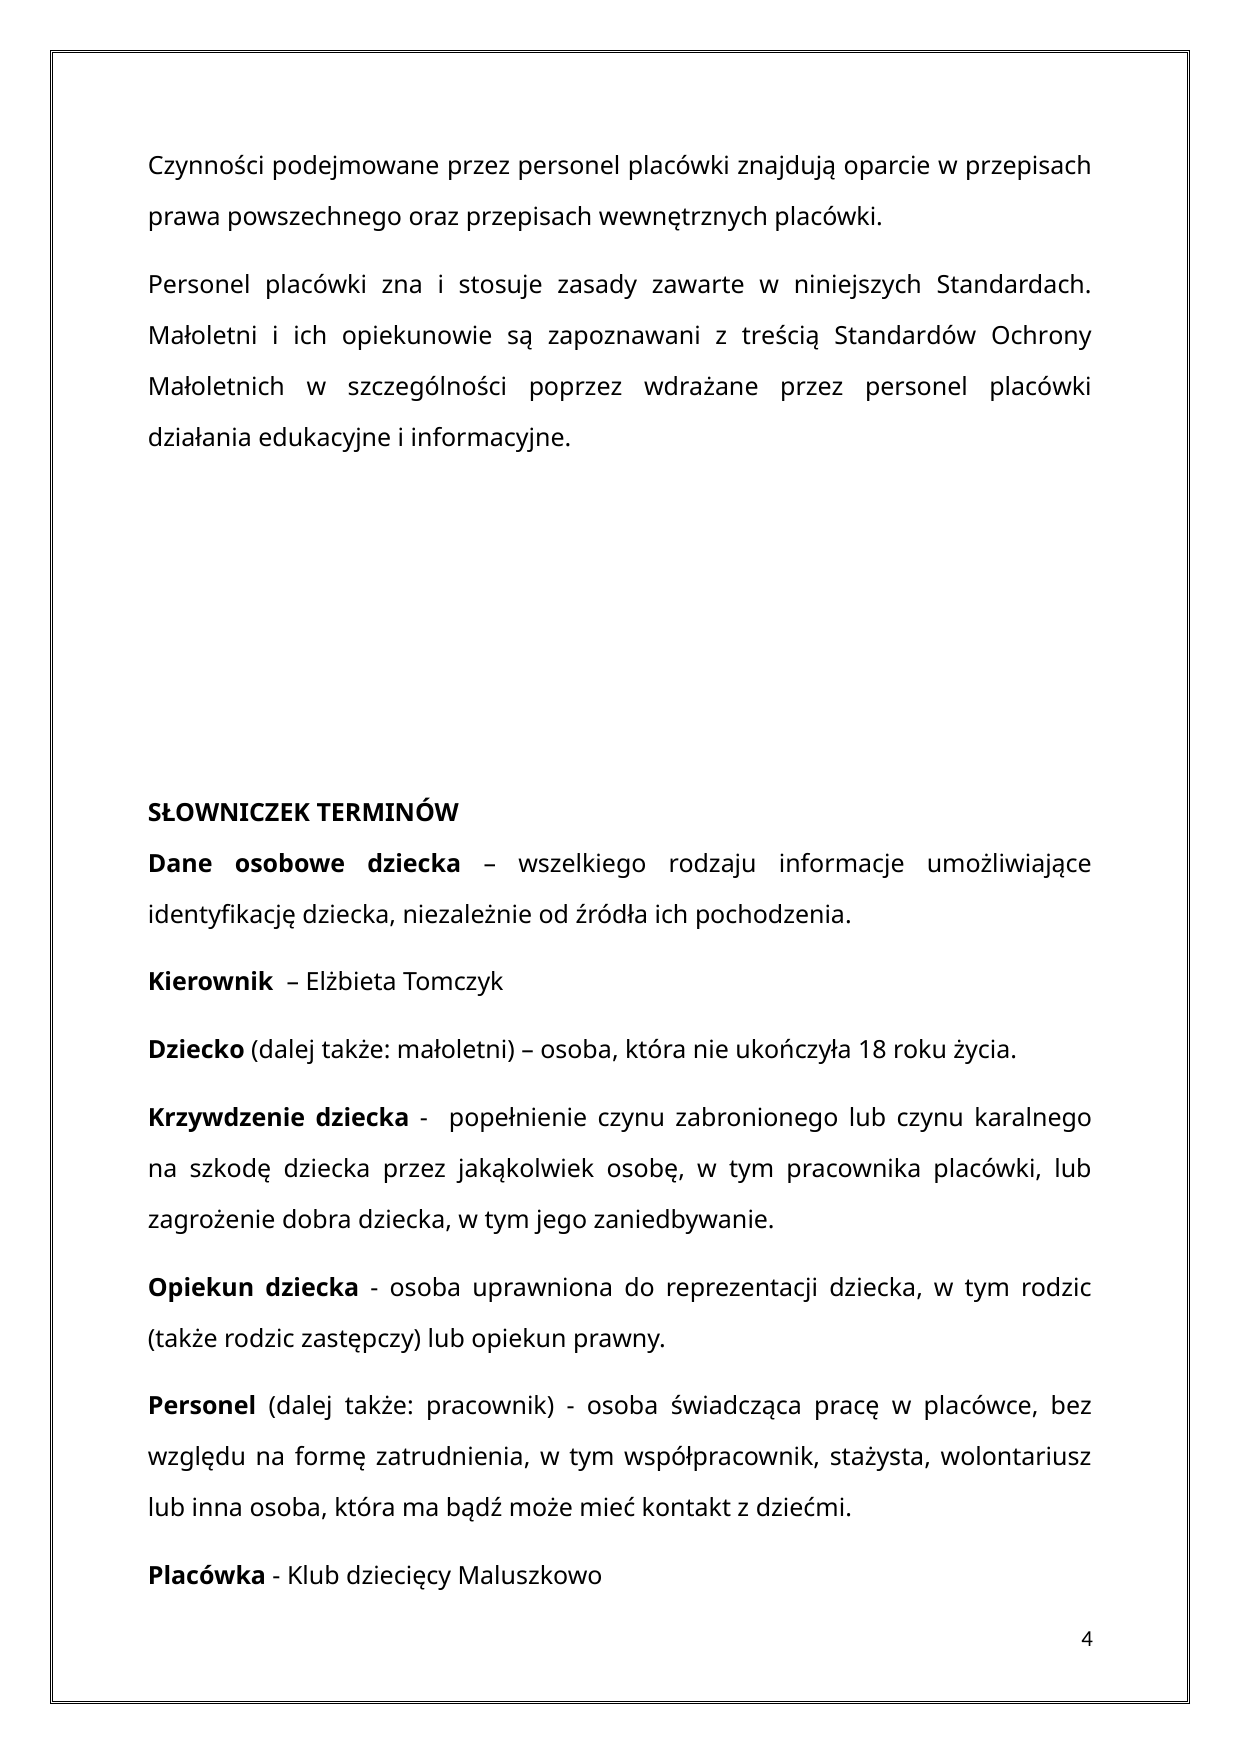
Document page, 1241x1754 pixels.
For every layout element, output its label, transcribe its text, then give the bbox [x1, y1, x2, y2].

text Czynności podejmowane przez personel placówki znajdują oparcie w przepisach prawa powszechnego oraz przepisach wewnętrznych placówki. [148, 148, 1093, 233]
text Kierownik – Elżbieta Tomczyk [148, 964, 1093, 998]
text Personel placówki zna i stosuje zasady zawarte w niniejszych Standardach. Małoletni i ich opiekunowie są zapoznawani z treścią Standardów Ochrony Małoletnich w szczególności poprzez wdrażane przez personel placówki działania edukacyjne i informacyjne. [148, 266, 1093, 453]
text Dane osobowe dziecka – wszelkiego rodzaju informacje umożliwiające identyfikację dziecka, niezależnie od źródła ich pochodzenia. [148, 845, 1093, 930]
text Placówka - Klub dziecięcy Maluszkowo [148, 1558, 1093, 1592]
text Personel (dalej także: pracownik) - osoba świadcząca pracę w placówce, bez względu na formę zatrudnienia, w tym współpracownik, stażysta, wolontariusz lub inna osoba, która ma bądź może mieć kontakt z dziećmi. [148, 1388, 1093, 1524]
subtitle SŁOWNICZEK TERMINÓW [148, 794, 1093, 828]
text Dziecko (dalej także: małoletni) – osoba, która nie ukończyła 18 roku życia. [148, 1032, 1093, 1066]
text Opiekun dziecka - osoba uprawniona do reprezentacji dziecka, w tym rodzic (także rodzic zastępczy) lub opiekun prawny. [148, 1269, 1093, 1354]
text Krzywdzenie dziecka - popełnienie czynu zabronionego lub czynu karalnego na szkodę dziecka przez jakąkolwiek osobę, w tym pracownika placówki, lub zagrożenie dobra dziecka, w tym jego zaniedbywanie. [148, 1099, 1093, 1236]
